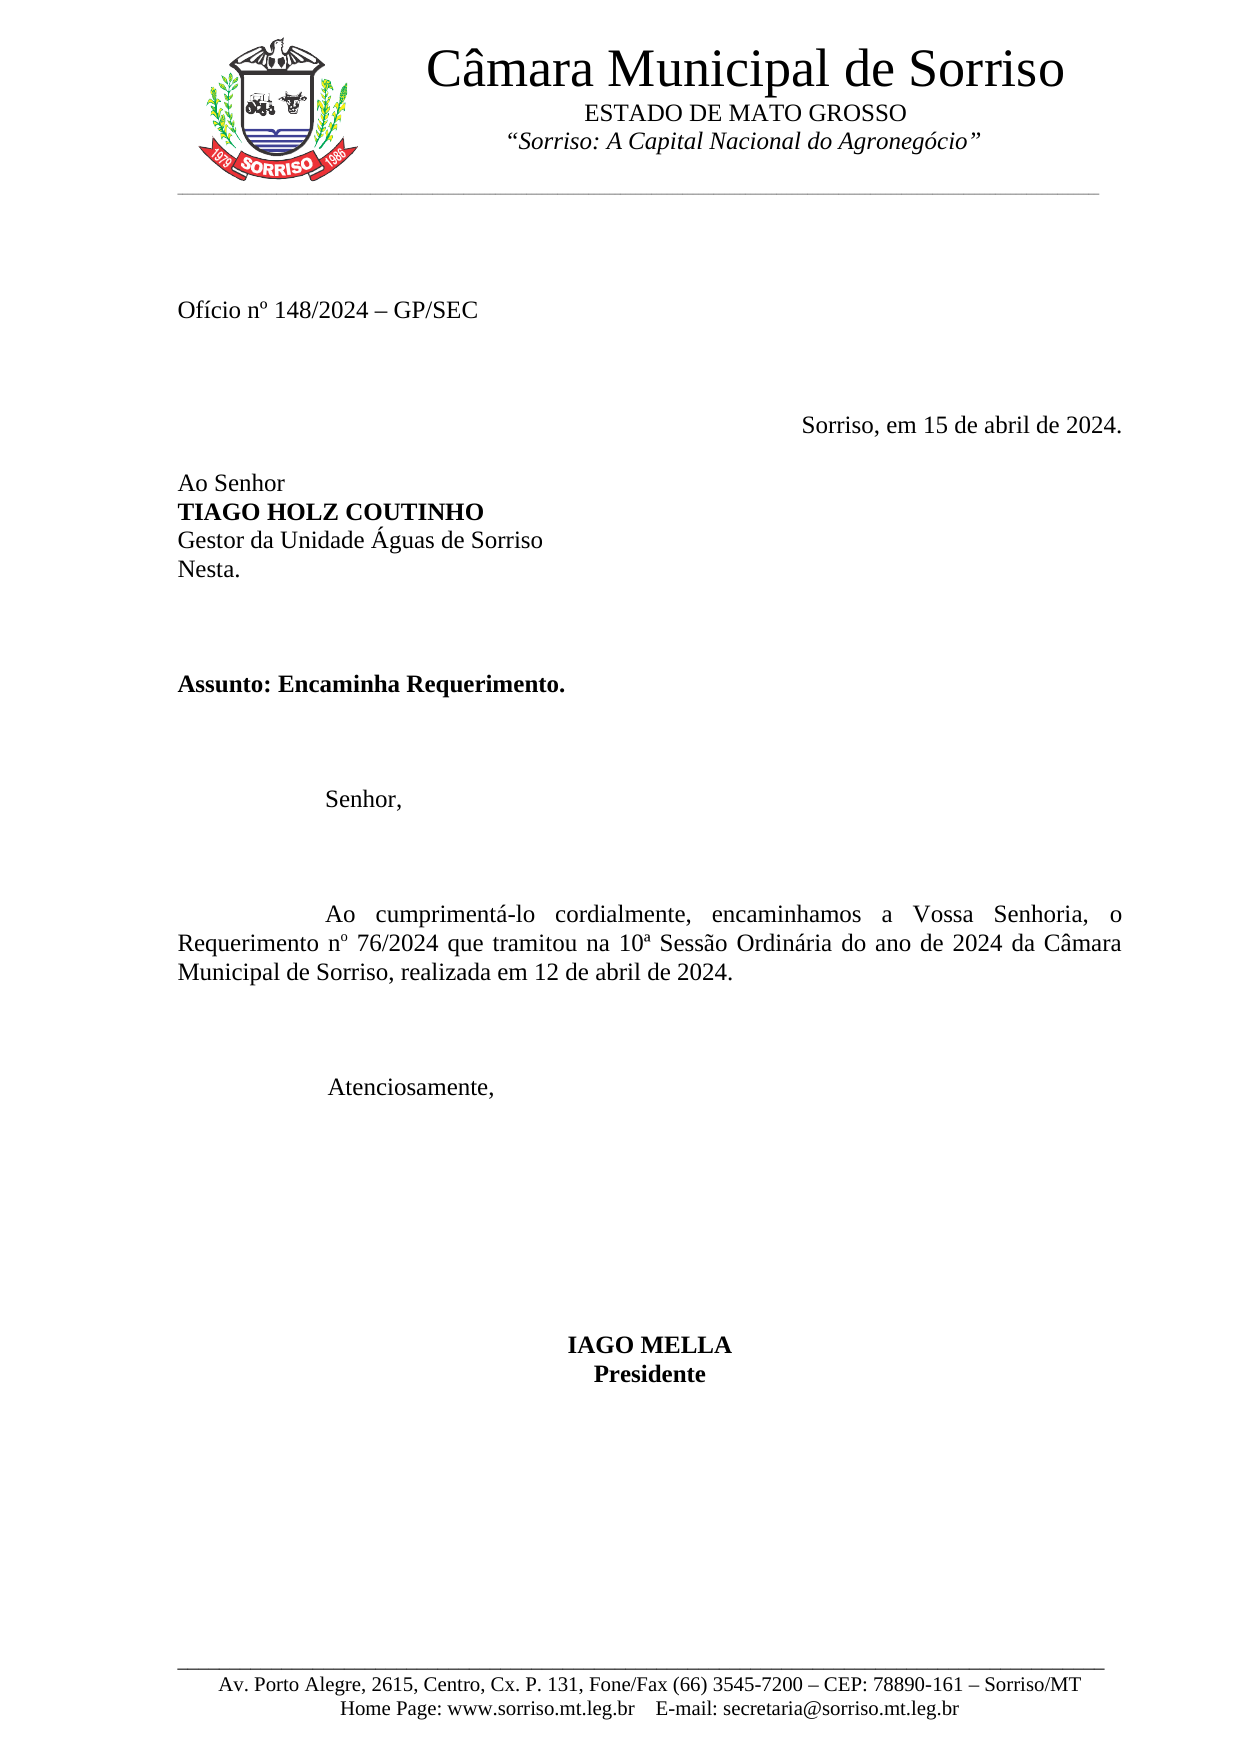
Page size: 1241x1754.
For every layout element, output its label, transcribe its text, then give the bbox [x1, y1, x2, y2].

text Sorriso, em 15 de abril de 2024. [177, 410, 1122, 439]
text Assunto: Encaminha Requerimento. [177, 669, 1122, 698]
text Senhor, [177, 784, 1122, 813]
text Atenciosamente, [177, 1072, 1122, 1100]
text Ao Senhor [177, 468, 1122, 497]
text Gestor da Unidade Águas de Sorriso [177, 525, 1122, 554]
text Nesta. [177, 554, 1122, 583]
text Presidente [177, 1359, 1122, 1388]
text TIAGO HOLZ COUTINHO [177, 497, 1122, 525]
text Ao cumprimentá-lo cordialmente, encaminhamos a Vossa Senhoria, o Requerimento no 76/2024 que tramitou na 10ª Sessão Ordinária do ano de 2024 da Câmara Municipal de Sorriso, realizada em 12 de abril de 2024. [177, 899, 1122, 985]
text Ofício nº 148/2024 – GP/SEC [177, 295, 1122, 324]
text IAGO MELLA [177, 1330, 1122, 1359]
